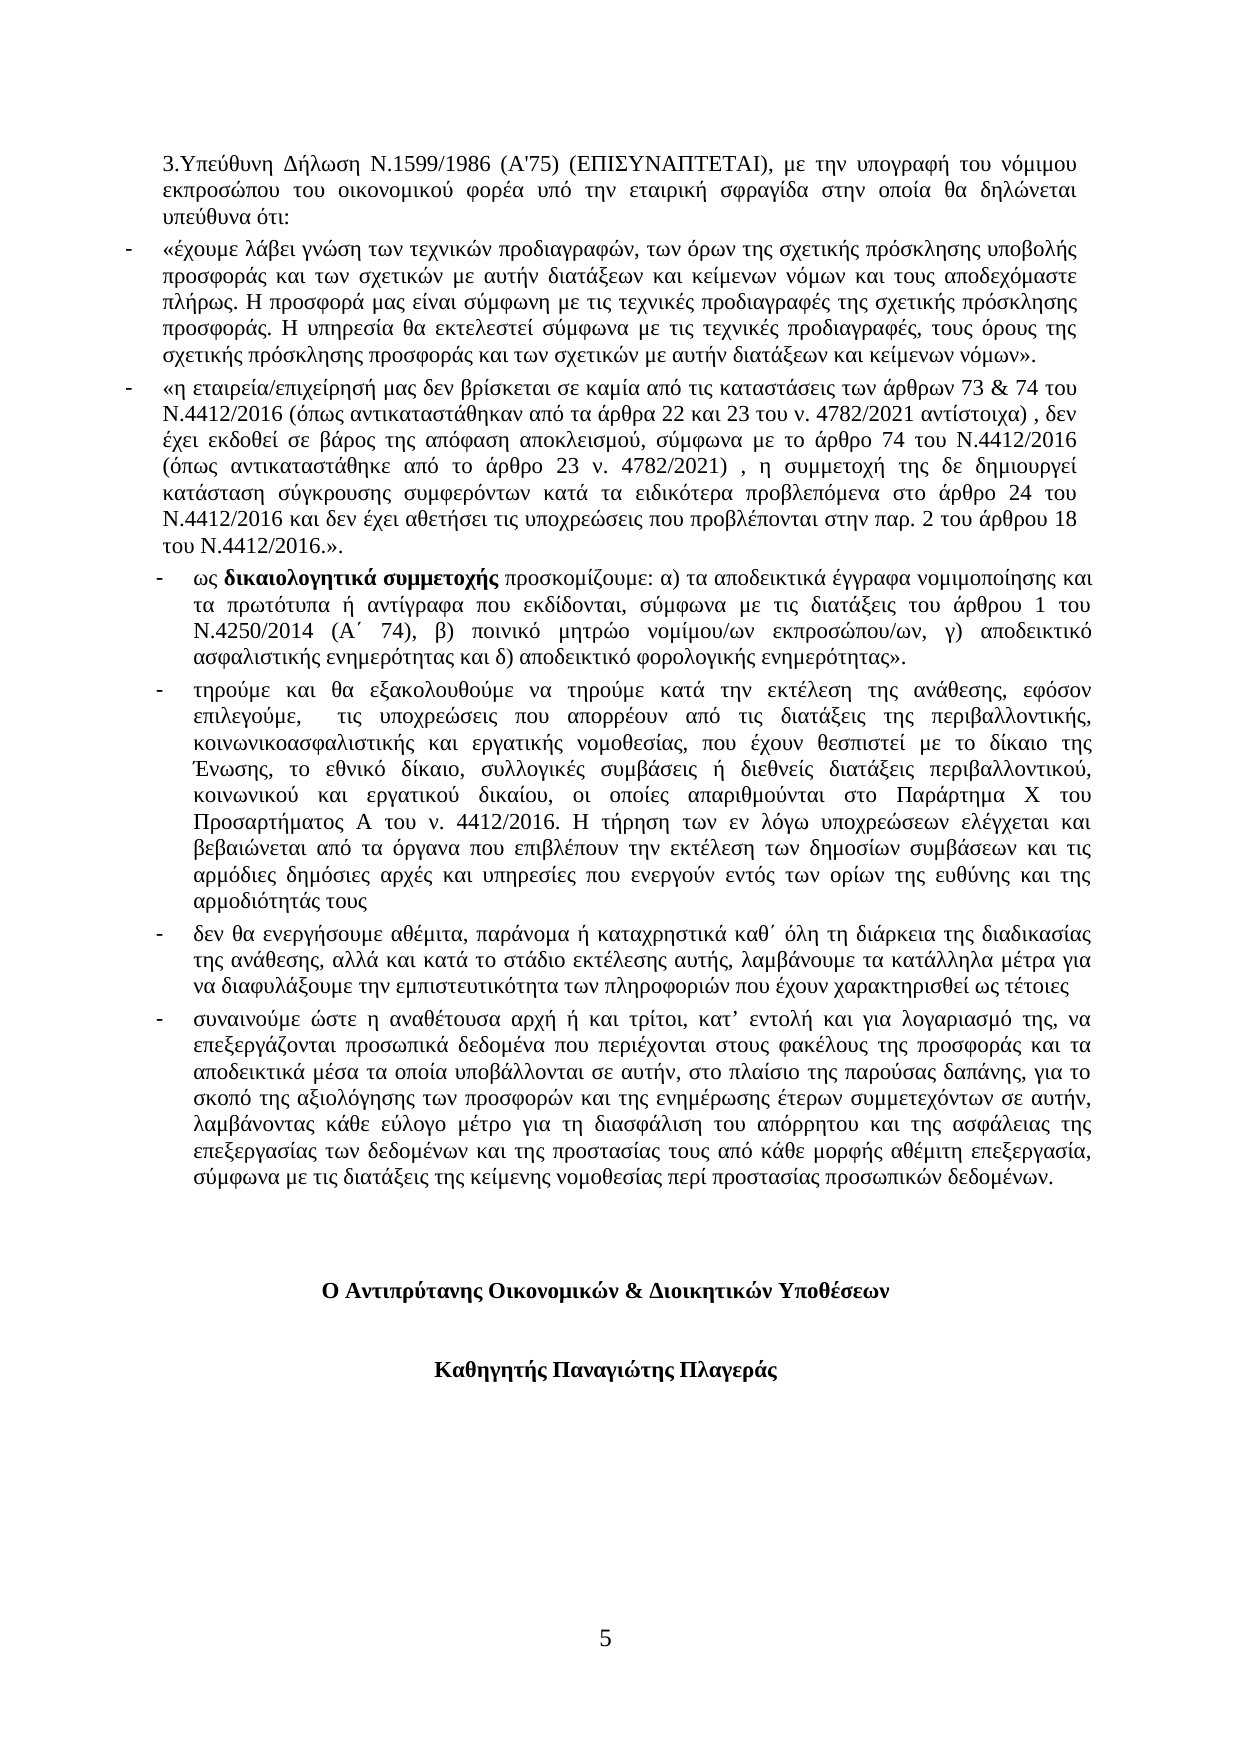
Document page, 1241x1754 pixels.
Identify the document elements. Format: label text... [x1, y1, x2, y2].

list «έχουμε λάβει γνώση των τεχνικών προδιαγραφών, των όρων της σχετικής πρόσκλησης υποβολής προσφοράς και των σχετικών με αυτήν διατάξεων και κείμενων νόμων και τους αποδεχόμαστε πλήρως. Η προσφορά μας είναι σύμφωνη με τις τεχνικές προδιαγραφές της σχετικής πρόσκλησης προσφοράς. Η υπηρεσία θα εκτελεστεί σύμφωνα με τις τεχνικές προδιαγραφές, τους όρους της σχετικής πρόσκλησης προσφοράς και των σχετικών με αυτήν διατάξεων και κείμενων νόμων». [125, 235, 1078, 367]
text Καθηγητής Παναγιώτης Πλαγεράς [118, 1356, 1093, 1383]
list τηρούμε και θα εξακολουθούμε να τηρούμε κατά την εκτέλεση της ανάθεσης, εφόσον επιλεγούμε, τις υποχρεώσεις που απορρέουν από τις διατάξεις της περιβαλλοντικής, κοινωνικοασφαλιστικής και εργατικής νομοθεσίας, που έχουν θεσπιστεί με το δίκαιο της Ένωσης, το εθνικό δίκαιο, συλλογικές συμβάσεις ή διεθνείς διατάξεις περιβαλλοντικού, κοινωνικού και εργατικού δικαίου, οι οποίες απαριθμούνται στο Παράρτημα Χ του Προσαρτήματος Α του ν. 4412/2016. Η τήρηση των εν λόγω υποχρεώσεων ελέγχεται και βεβαιώνεται από τα όργανα που επιβλέπουν την εκτέλεση των δημοσίων συμβάσεων και τις αρμόδιες δημόσιες αρχές και υπηρεσίες που ενεργούν εντός των ορίων της ευθύνης και της αρμοδιότητάς τους [156, 676, 1093, 913]
list ως δικαιολογητικά συμμετοχής προσκομίζουμε: α) τα αποδεικτικά έγγραφα νομιμοποίησης και τα πρωτότυπα ή αντίγραφα που εκδίδονται, σύμφωνα με τις διατάξεις του άρθρου 1 του Ν.4250/2014 (Α΄ 74), β) ποινικό μητρώο νομίμου/ων εκπροσώπου/ων, γ) αποδεικτικό ασφαλιστικής ενημερότητας και δ) αποδεικτικό φορολογικής ενημερότητας». [156, 564, 1093, 670]
list «η εταιρεία/επιχείρησή μας δεν βρίσκεται σε καμία από τις καταστάσεις των άρθρων 73 & 74 του Ν.4412/2016 (όπως αντικαταστάθηκαν από τα άρθρα 22 και 23 του ν. 4782/2021 αντίστοιχα) , δεν έχει εκδοθεί σε βάρος της απόφαση αποκλεισμού, σύμφωνα με το άρθρο 74 του Ν.4412/2016 (όπως αντικαταστάθηκε από το άρθρο 23 ν. 4782/2021) , η συμμετοχή της δε δημιουργεί κατάσταση σύγκρουσης συμφερόντων κατά τα ειδικότερα προβλεπόμενα στο άρθρο 24 του Ν.4412/2016 και δεν έχει αθετήσει τις υποχρεώσεις που προβλέπονται στην παρ. 2 του άρθρου 18 του Ν.4412/2016.». [125, 373, 1078, 558]
text Ο Αντιπρύτανης Οικονομικών & Διοικητικών Υποθέσεων [118, 1277, 1093, 1304]
list συναινούμε ώστε η αναθέτουσα αρχή ή και τρίτοι, κατ’ εντολή και για λογαριασμό της, να επεξεργάζονται προσωπικά δεδομένα που περιέχονται στους φακέλους της προσφοράς και τα αποδεικτικά μέσα τα οποία υποβάλλονται σε αυτήν, στο πλαίσιο της παρούσας δαπάνης, για το σκοπό της αξιολόγησης των προσφορών και της ενημέρωσης έτερων συμμετεχόντων σε αυτήν, λαμβάνοντας κάθε εύλογο μέτρο για τη διασφάλιση του απόρρητου και της ασφάλειας της επεξεργασίας των δεδομένων και της προστασίας τους από κάθε μορφής αθέμιτη επεξεργασία, σύμφωνα με τις διατάξεις της κείμενης νομοθεσίας περί προστασίας προσωπικών δεδομένων. [156, 1005, 1093, 1189]
text 3.Υπεύθυνη Δήλωση Ν.1599/1986 (Α'75) (ΕΠΙΣΥΝΑΠΤΕΤΑΙ), με την υπογραφή του νόμιμου εκπροσώπου του οικονομικού φορέα υπό την εταιρική σφραγίδα στην οποία θα δηλώνεται υπεύθυνα ότι: [162, 150, 1078, 229]
list δεν θα ενεργήσουμε αθέμιτα, παράνομα ή καταχρηστικά καθ΄ όλη τη διάρκεια της διαδικασίας της ανάθεσης, αλλά και κατά το στάδιο εκτέλεσης αυτής, λαμβάνουμε τα κατάλληλα μέτρα για να διαφυλάξουμε την εμπιστευτικότητα των πληροφοριών που έχουν χαρακτηρισθεί ως τέτοιες [156, 919, 1093, 999]
